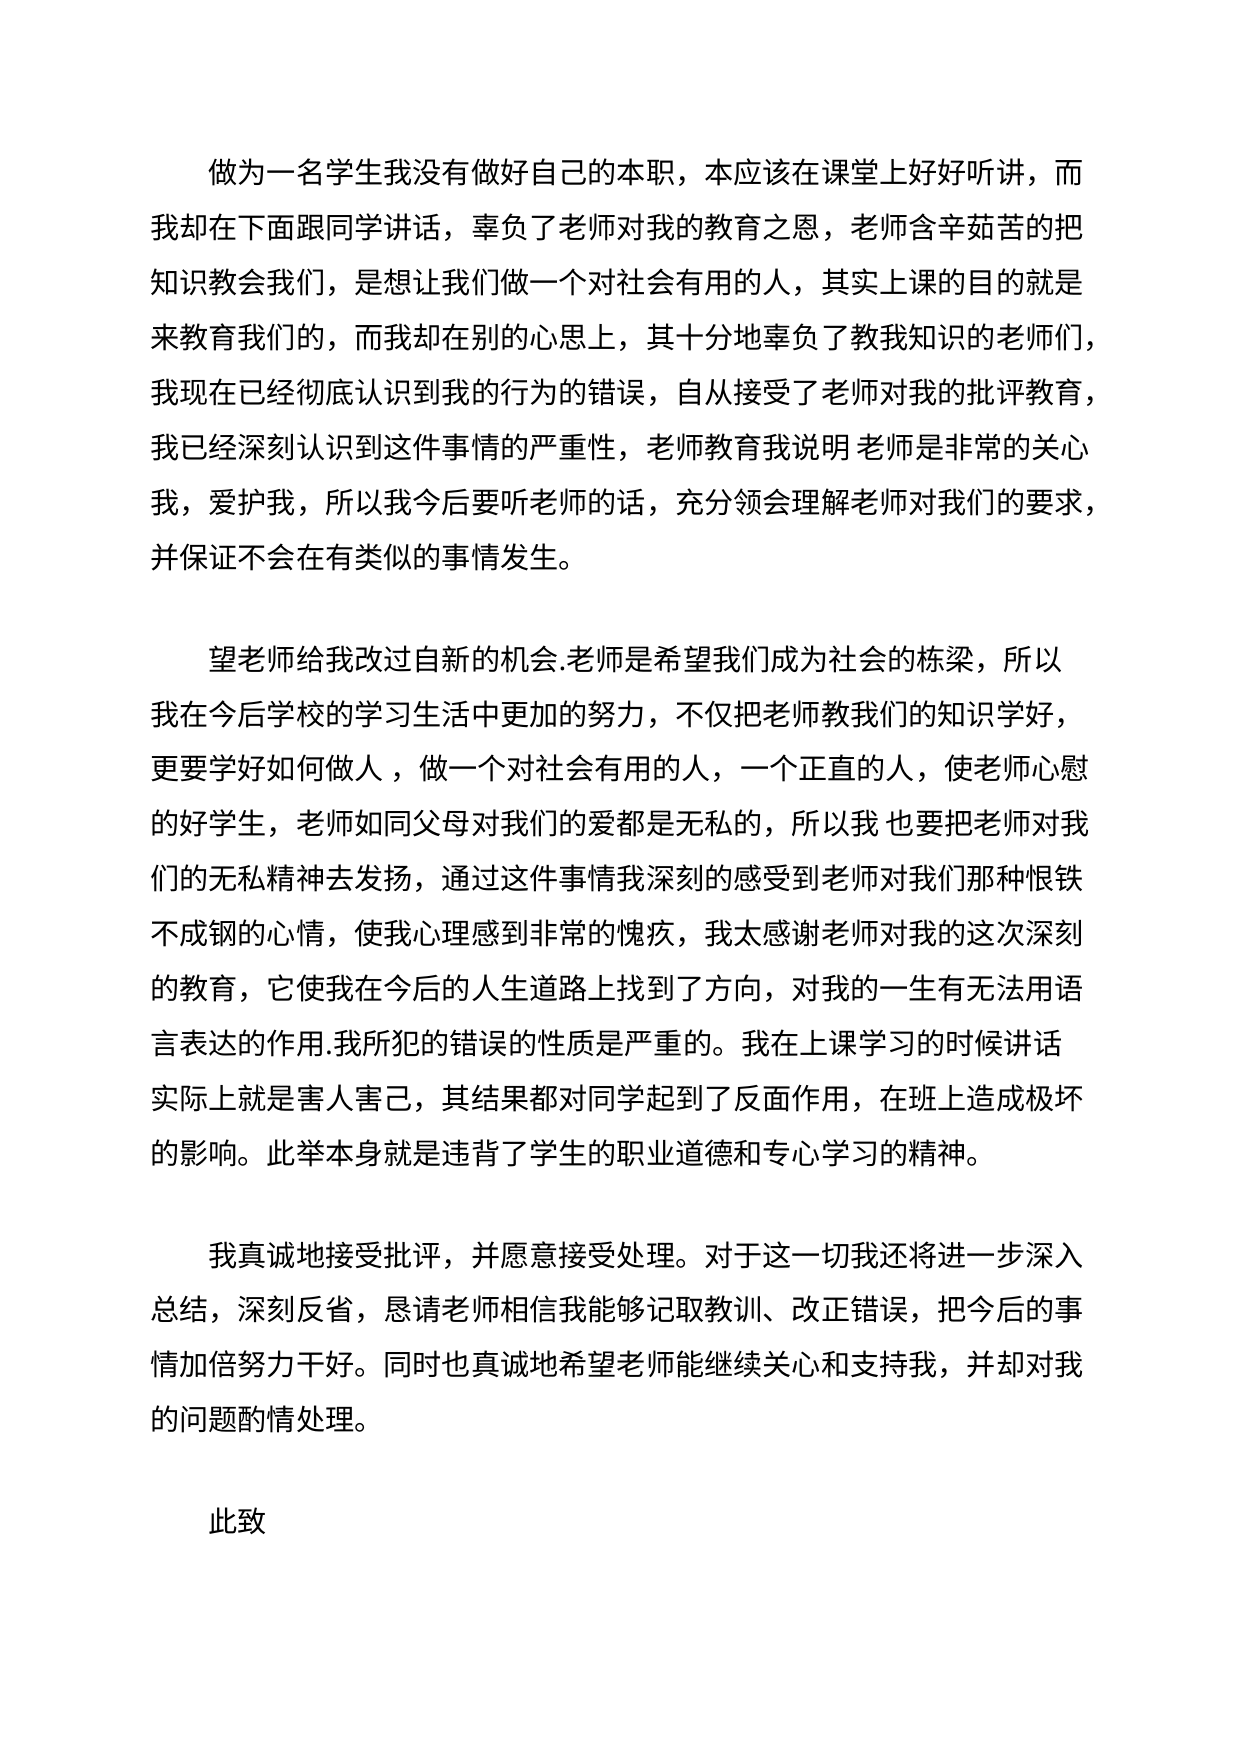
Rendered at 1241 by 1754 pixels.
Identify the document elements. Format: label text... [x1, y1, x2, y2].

text 做为一名学生我没有做好自己的本职，本应该在课堂上好好听讲，而我却在下面跟同学讲话，辜负了老师对我的教育之恩，老师含辛茹苦的把知识教会我们，是想让我们做一个对社会有用的人，其实上课的目的就是来教育我们的，而我却在别的心思上，其十分地辜负了教我知识的老师们，我现在已经彻底认识到我的行为的错误，自从接受了老师对我的批评教育，我已经深刻认识到这件事情的严重性，老师教育我说明 老师是非常的关心我，爱护我，所以我今后要听老师的话，充分领会理解老师对我们的要求，并保证不会在有类似的事情发生。 [150, 150, 1090, 577]
text 我真诚地接受批评，并愿意接受处理。对于这一切我还将进一步深入总结，深刻反省，恳请老师相信我能够记取教训、改正错误，把今后的事情加倍努力干好。同时也真诚地希望老师能继续关心和支持我，并却对我的问题酌情处理。 [150, 1232, 1090, 1439]
text 望老师给我改过自新的机会.老师是希望我们成为社会的栋梁，所以我在今后学校的学习生活中更加的努力，不仅把老师教我们的知识学好，更要学好如何做人 ，做一个对社会有用的人，一个正直的人，使老师心慰的好学生，老师如同父母对我们的爱都是无私的，所以我 也要把老师对我们的无私精神去发扬，通过这件事情我深刻的感受到老师对我们那种恨铁不成钢的心情，使我心理感到非常的愧疚，我太感谢老师对我的这次深刻的教育，它使我在今后的人生道路上找到了方向，对我的一生有无法用语言表达的作用.我所犯的错误的性质是严重的。我在上课学习的时候讲话实际上就是害人害己，其结果都对同学起到了反面作用，在班上造成极坏的影响。此举本身就是违背了学生的职业道德和专心学习的精神。 [150, 636, 1090, 1173]
text 此致 [150, 1498, 1090, 1541]
